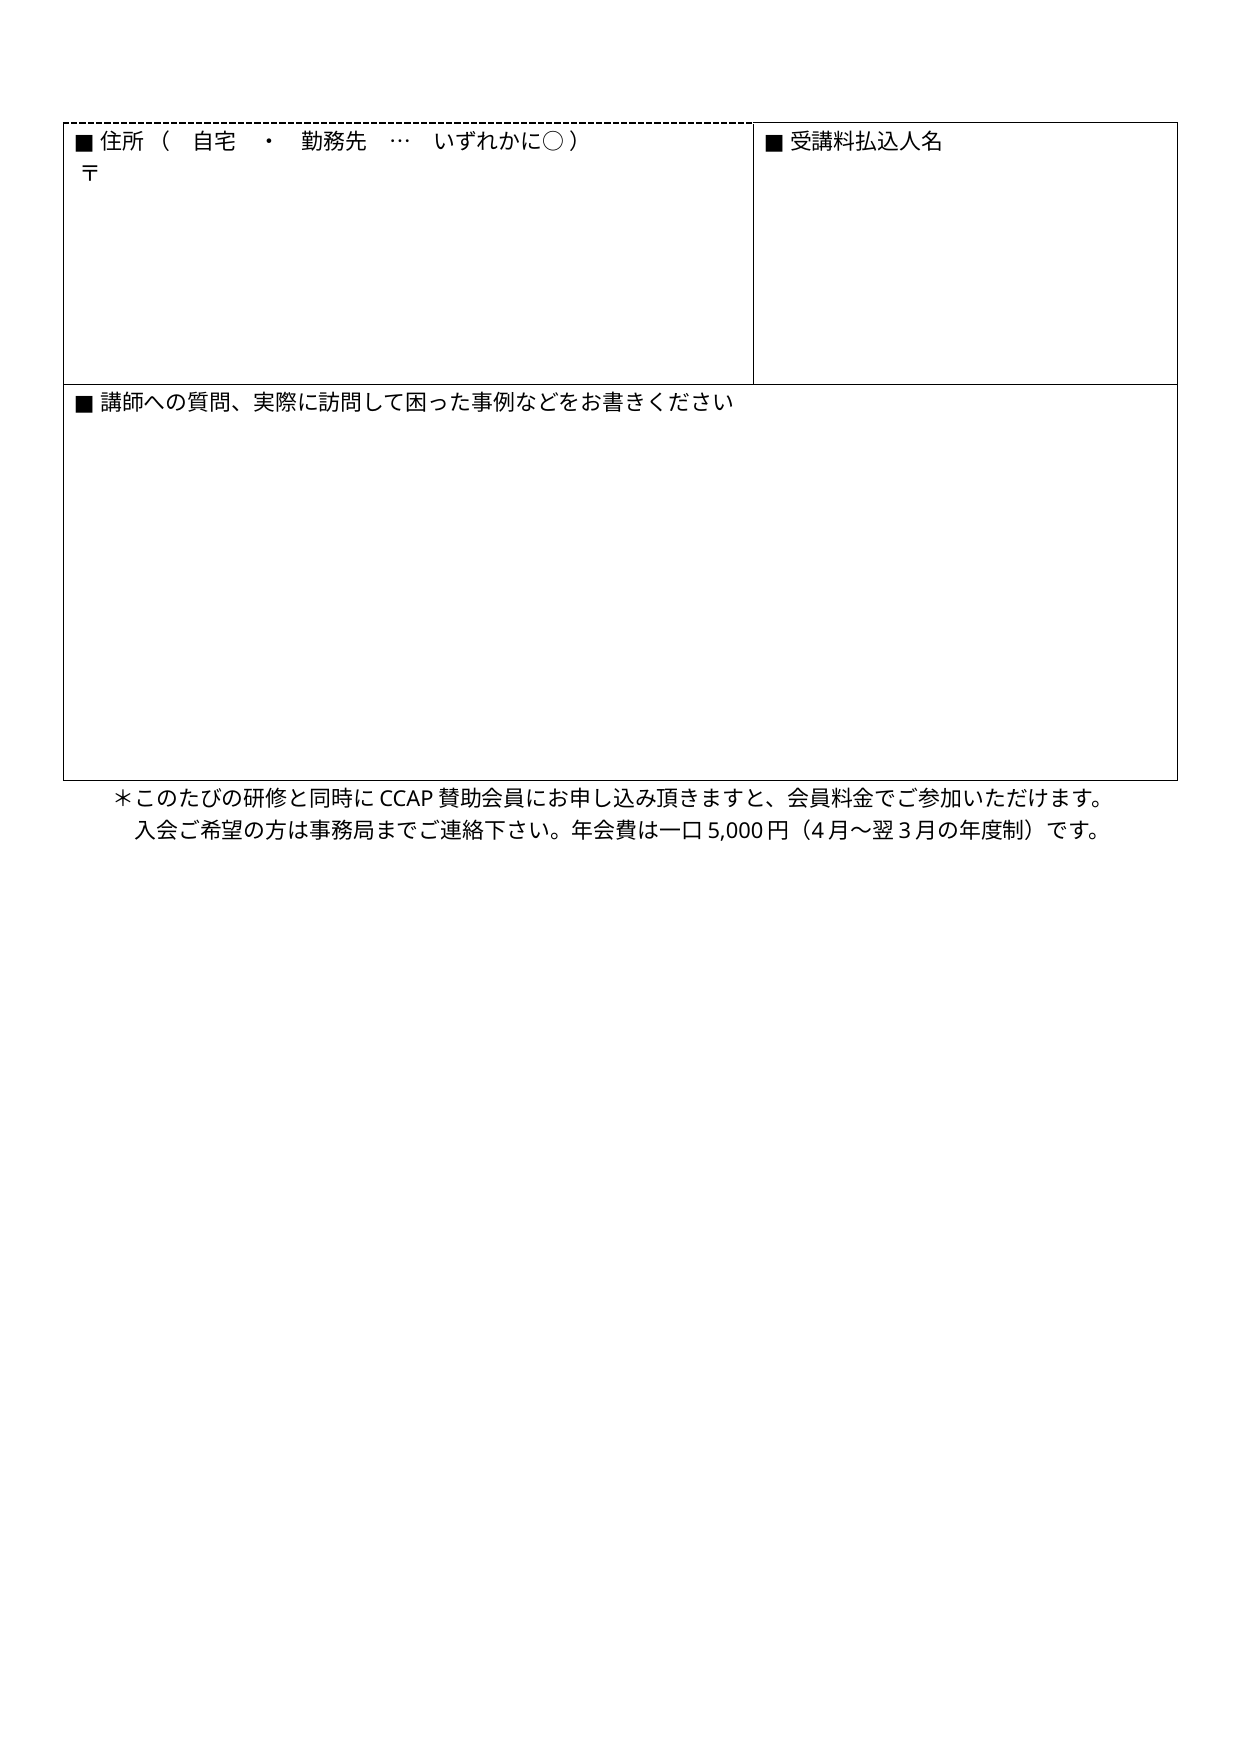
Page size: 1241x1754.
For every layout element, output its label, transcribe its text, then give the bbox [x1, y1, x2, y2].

table_cell ■ 受講料払込人名 [753, 123, 1177, 384]
table_cell ■ 講師への質問、実際に訪問して困った事例などをお書きください [64, 385, 1177, 780]
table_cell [64, 122, 753, 384]
text 入会ご希望の方は事務局までご連絡下さい。年会費は一口5,000円（4月～翌3月の年度制）です。 [134, 813, 1146, 845]
text ＊このたびの研修と同時にCCAP賛助会員にお申し込み頂きますと、会員料金でご参加いただけます。 [112, 781, 1146, 813]
